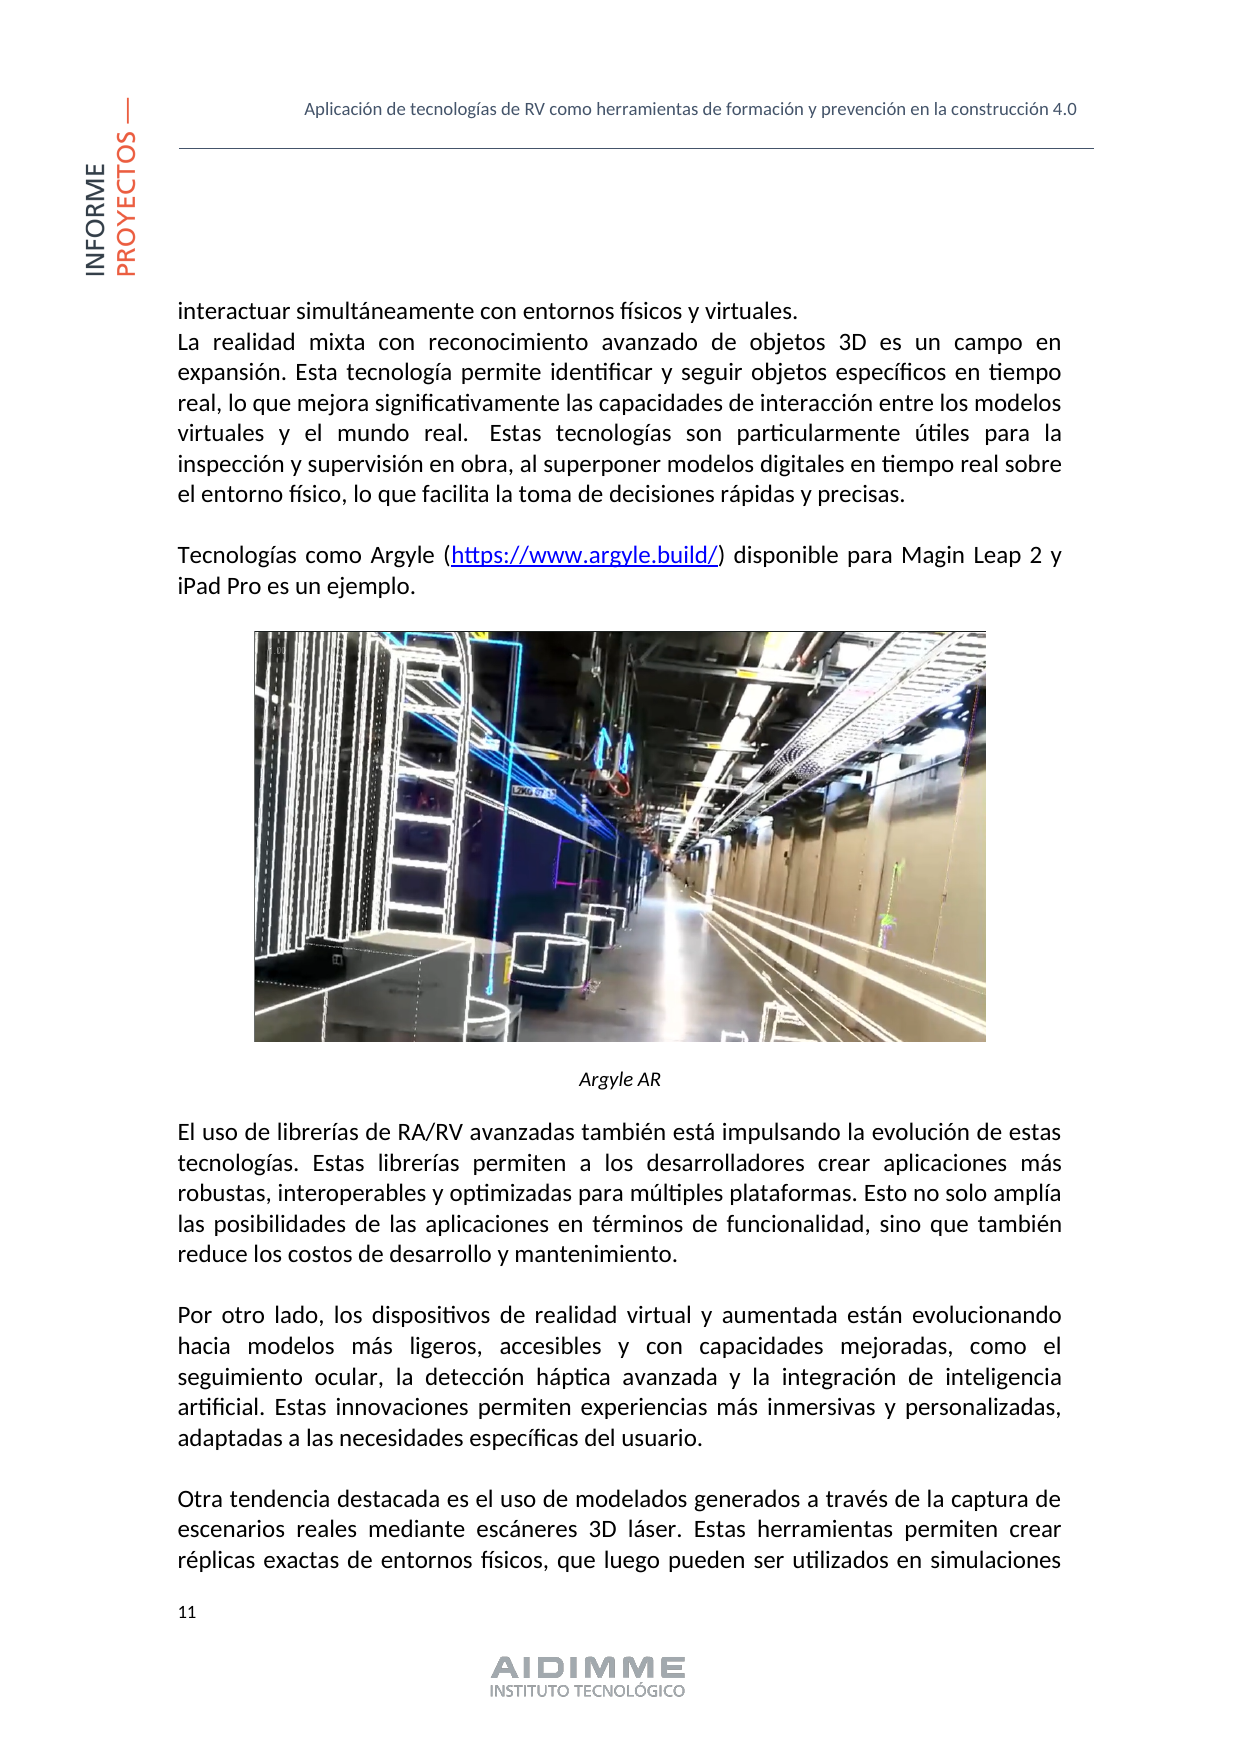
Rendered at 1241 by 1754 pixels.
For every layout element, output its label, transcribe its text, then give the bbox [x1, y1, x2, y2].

text Tecnologías como Argyle (https://www.argyle.build/) disponible para Magin Leap 2 y iPad Pro es un ejemplo. [177, 539, 1063, 601]
text Argyle AR [177, 1067, 1063, 1092]
text La realidad mixta con reconocimiento avanzado de objetos 3D es un campo en expansión. Esta tecnología permite identificar y seguir objetos específicos en tiempo real, lo que mejora significativamente las capacidades de interacción entre los modelos virtuales y el mundo real. Estas tecnologías son particularmente útiles para la inspección y supervisión en obra, al superponer modelos digitales en tiempo real sobre el entorno físico, lo que facilita la toma de decisiones rápidas y precisas. [177, 326, 1063, 509]
picture [71, 89, 143, 286]
picture [479, 1646, 724, 1712]
text Por otro lado, los dispositivos de realidad virtual y aumentada están evolucionando hacia modelos más ligeros, accesibles y con capacidades mejoradas, como el seguimiento ocular, la detección háptica avanzada y la integración de inteligencia artificial. Estas innovaciones permiten experiencias más inmersivas y personalizadas, adaptadas a las necesidades específicas del usuario. [177, 1300, 1063, 1452]
text El uso de librerías de RA/RV avanzadas también está impulsando la evolución de estas tecnologías. Estas librerías permiten a los desarrolladores crear aplicaciones más robustas, interoperables y optimizadas para múltiples plataformas. Esto no solo amplía las posibilidades de las aplicaciones en términos de funcionalidad, sino que también reduce los costos de desarrollo y mantenimiento. [177, 1117, 1063, 1269]
picture [254, 631, 986, 1042]
